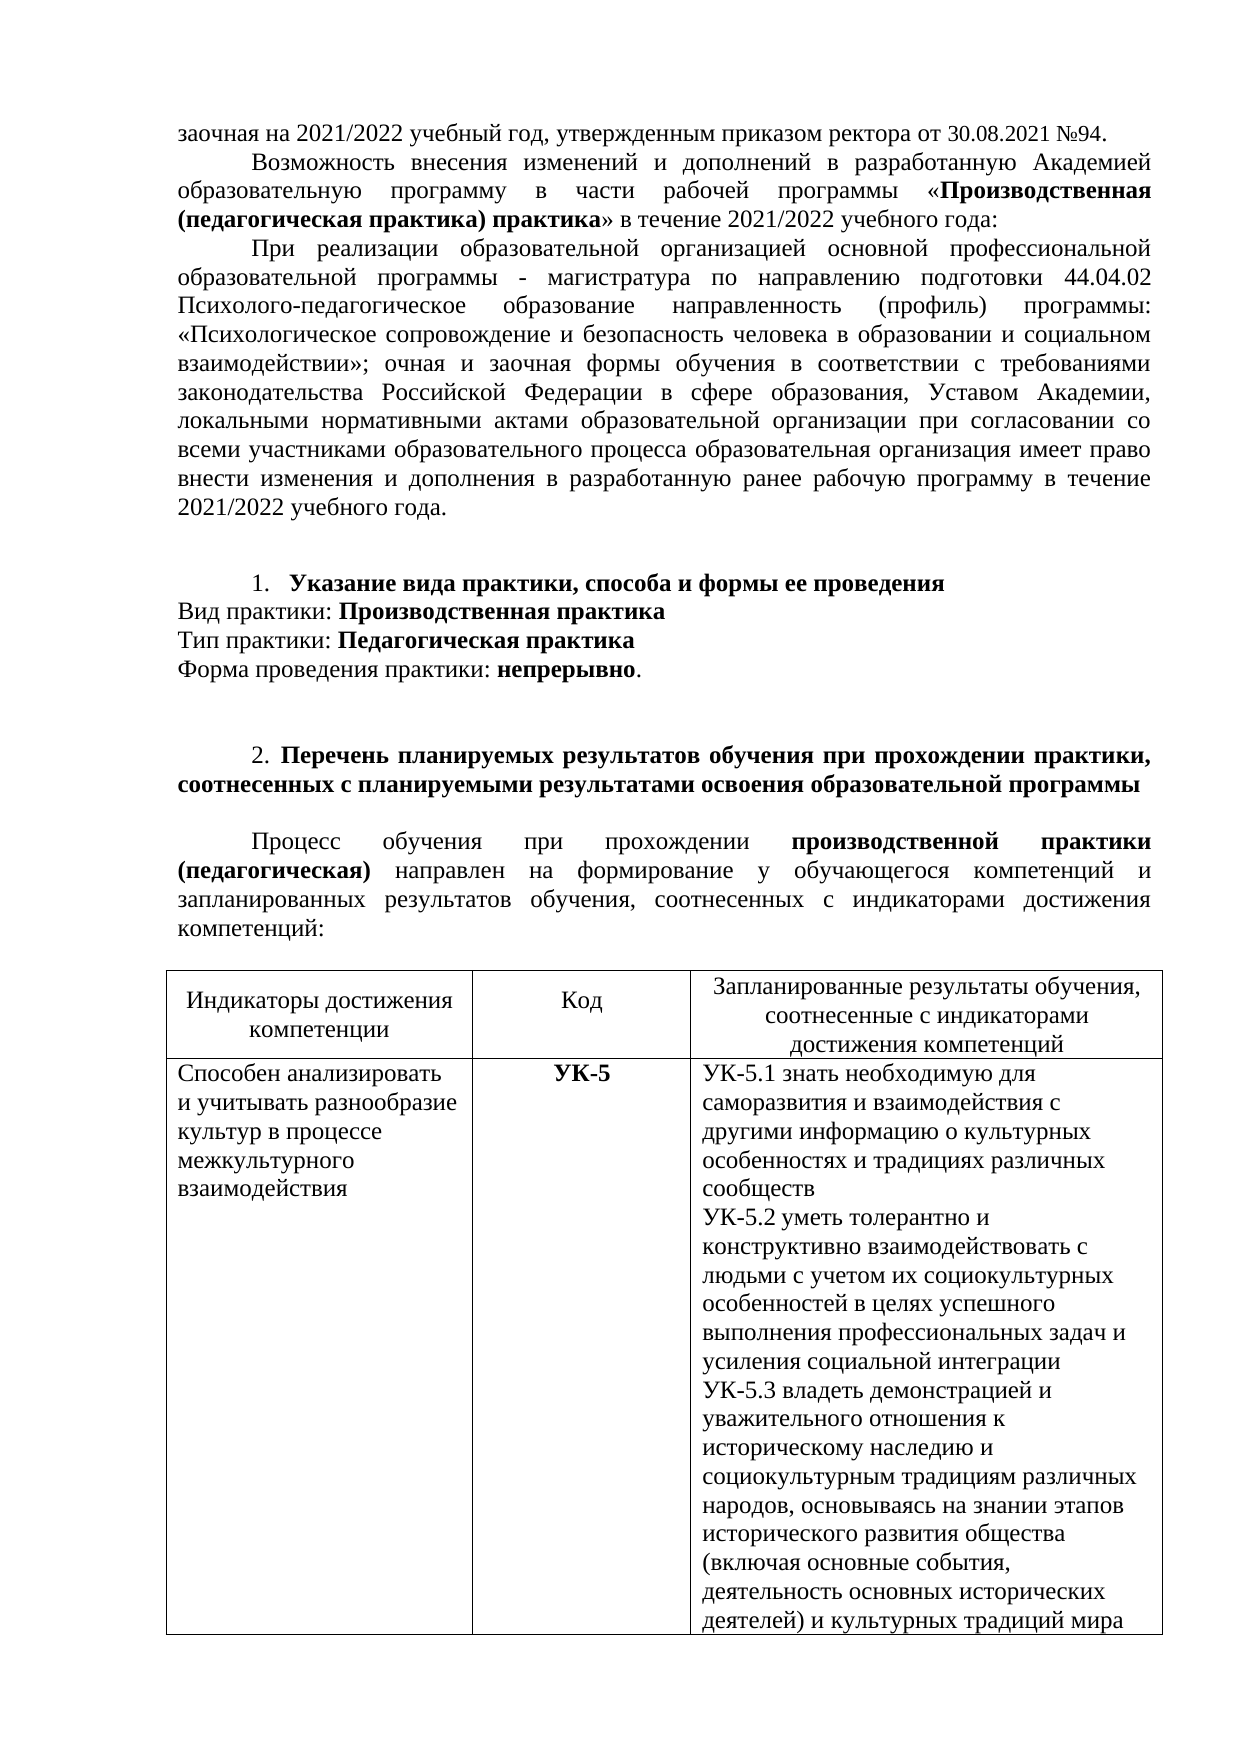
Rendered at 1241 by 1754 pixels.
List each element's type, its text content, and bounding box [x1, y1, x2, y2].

table_header Код [473, 971, 690, 1057]
text При реализации образовательной организацией основной профессиональной образовательной программы - магистратура по направлению подготовки 44.04.02 Психолого-педагогическое образование направленность (профиль) программы: «Психологическое сопровождение и безопасность человека в образовании и социальном взаимодействии»; очная и заочная формы обучения в соответствии с требованиями законодательства Российской Федерации в сфере образования, Уставом Академии, локальными нормативными актами образовательной организации при согласовании со всеми участниками образовательного процесса образовательная организация имеет право внести изменения и дополнения в разработанную ранее рабочую программу в течение 2021/2022 учебного года. [177, 233, 1152, 521]
text Процесс обучения при прохождении производственной практики (педагогическая) направлен на формирование у обучающегося компетенций и запланированных результатов обучения, соотнесенных с индикаторами достижения компетенций: [177, 826, 1152, 941]
text Тип практики: Педагогическая практика [177, 625, 1152, 654]
text Возможность внесения изменений и дополнений в разработанную Академией образовательную программу в части рабочей программы «Производственная (педагогическая практика) практика» в течение 2021/2022 учебного года: [177, 147, 1152, 233]
list Указание вида практики, способа и формы ее проведения [251, 568, 1152, 596]
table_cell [691, 1059, 1162, 1633]
table_cell УК-5 [473, 1059, 690, 1633]
text Форма проведения практики: непрерывно. [177, 654, 1152, 683]
text Вид практики: Производственная практика [177, 596, 1152, 625]
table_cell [167, 1059, 472, 1633]
table_header Запланированные результаты обучения, соотнесенные с индикаторами достижения компетенций [691, 971, 1162, 1057]
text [177, 118, 1152, 147]
list Перечень планируемых результатов обучения при прохождении практики, соотнесенных с планируемыми результатами освоения образовательной программы [177, 740, 1152, 798]
table_header Индикаторы достижения компетенции [167, 971, 472, 1057]
